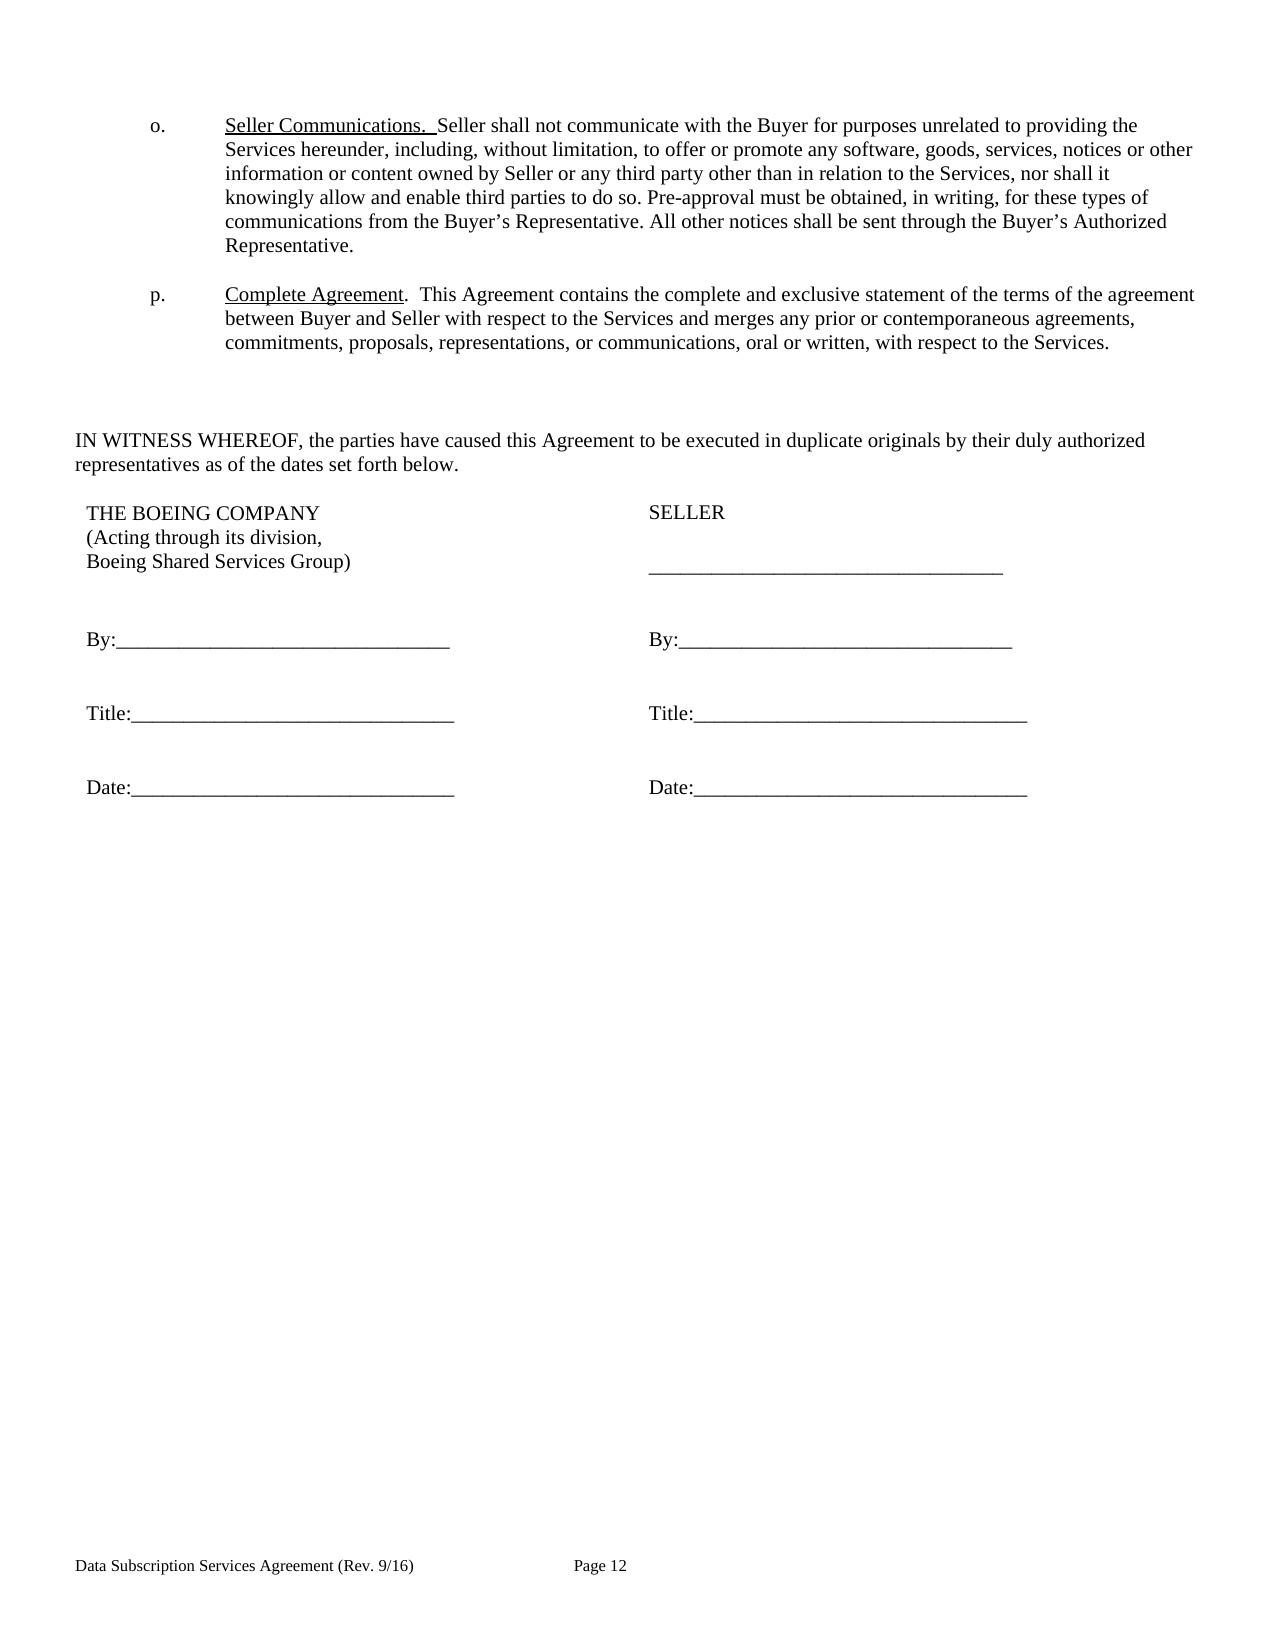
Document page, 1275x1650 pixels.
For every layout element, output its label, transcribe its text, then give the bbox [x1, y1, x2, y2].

table_cell By:________________________________ [75, 577, 562, 651]
table_cell Title:_______________________________ [75, 651, 562, 725]
table_header THE BOEING COMPANY (Acting through its division, Boeing Shared Services Group) [75, 476, 562, 577]
text IN WITNESS WHEREOF, the parties have caused this Agreement to be executed in duplicate originals by their duly authorized representatives as of the dates set forth below. [75, 428, 1200, 476]
text o. Seller Communications. Seller shall not communicate with the Buyer for purposes unrelated to providing the Services hereunder, including, without limitation, to offer or promote any software, goods, services, notices or other information or content owned by Seller or any third party other than in relation to the Services, nor shall it knowingly allow and enable third parties to do so. Pre-approval must be obtained, in writing, for these types of communications from the Buyer’s Representative. All other notices shall be sent through the Buyer’s Authorized Representative. [150, 112, 1200, 257]
table_cell By:________________________________ [563, 577, 1050, 651]
table_cell Date:________________________________ [563, 725, 1050, 799]
text p. Complete Agreement. This Agreement contains the complete and exclusive statement of the terms of the agreement between Buyer and Seller with respect to the Services and merges any prior or contemporaneous agreements, commitments, proposals, representations, or communications, oral or written, with respect to the Services. [150, 282, 1200, 354]
table_cell Title:________________________________ [563, 651, 1050, 725]
table_cell Date:_______________________________ [75, 725, 562, 799]
table_header SELLER __________________________________ [563, 476, 1050, 577]
